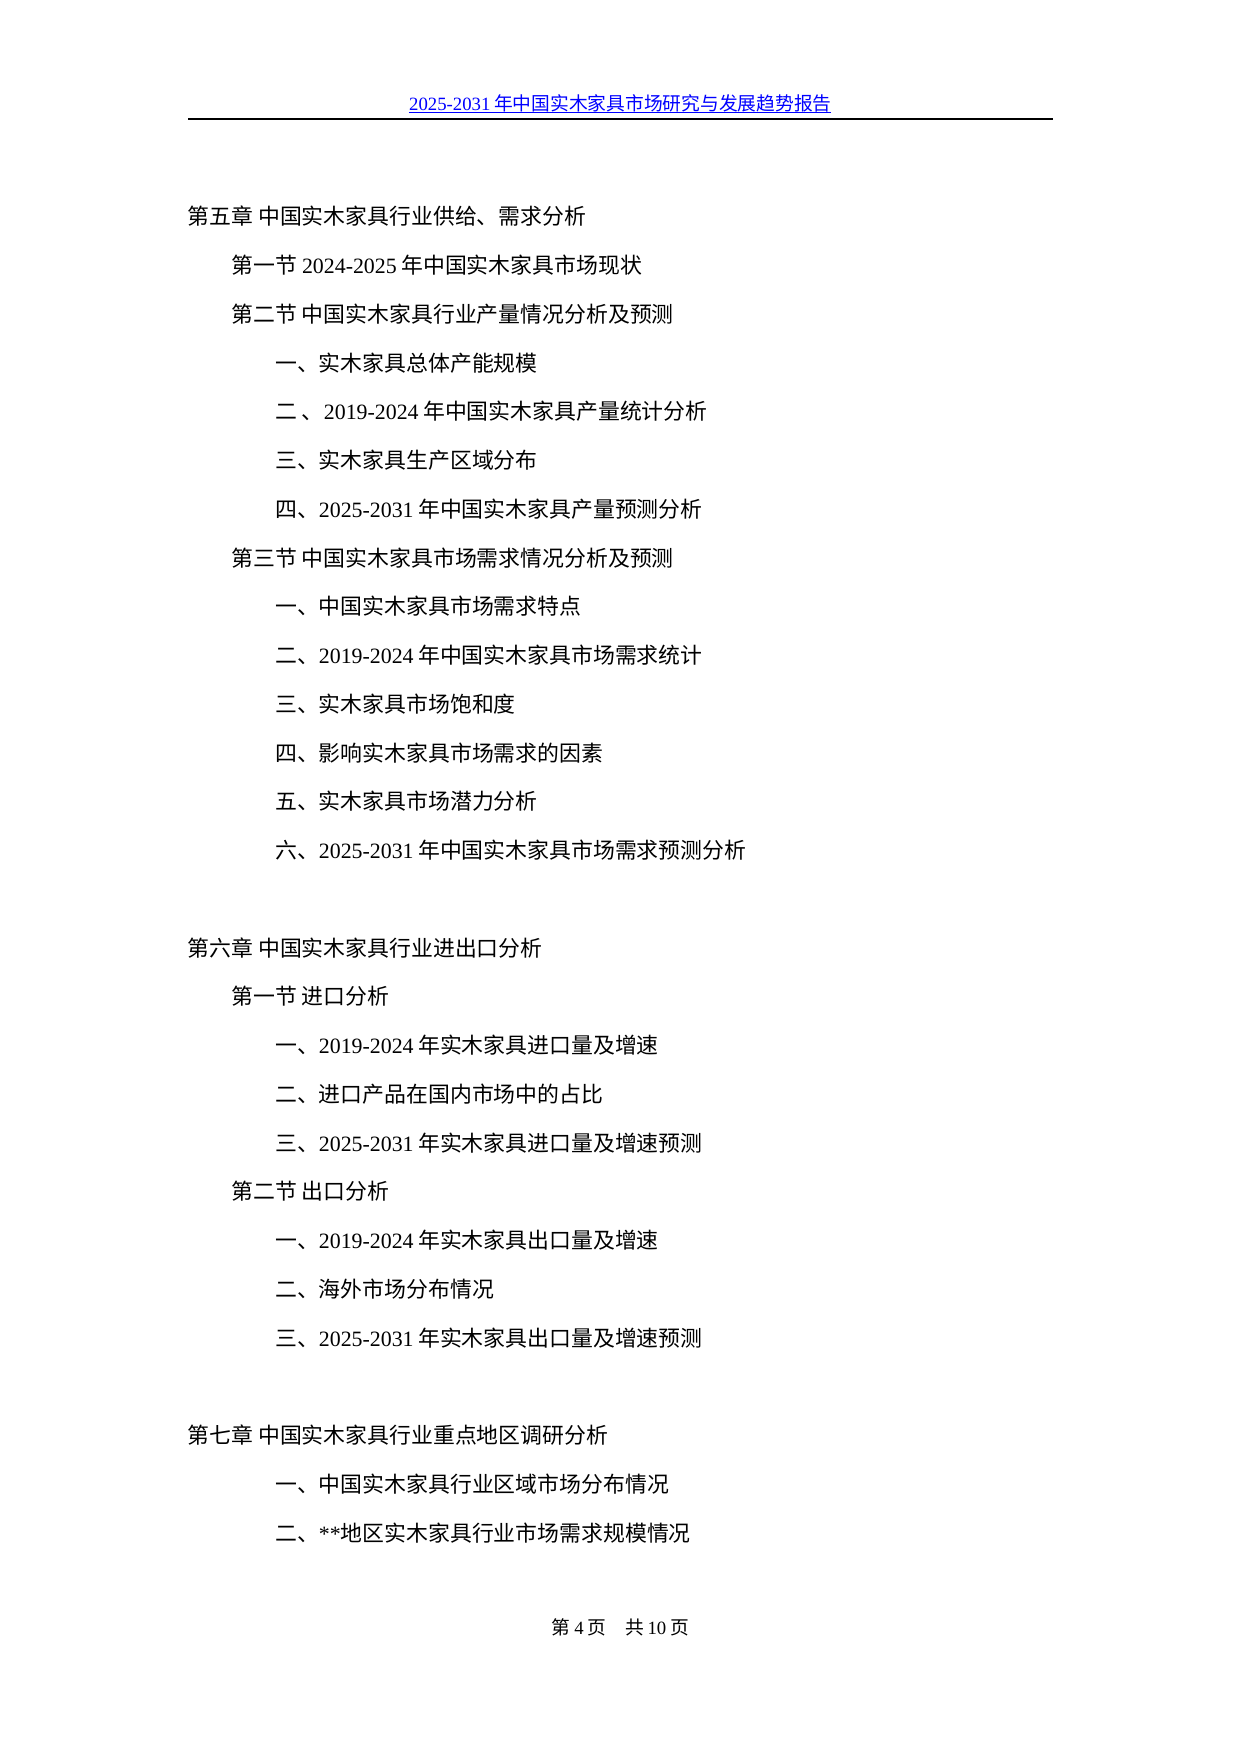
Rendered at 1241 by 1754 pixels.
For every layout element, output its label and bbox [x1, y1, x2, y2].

text [187, 150, 1053, 1548]
